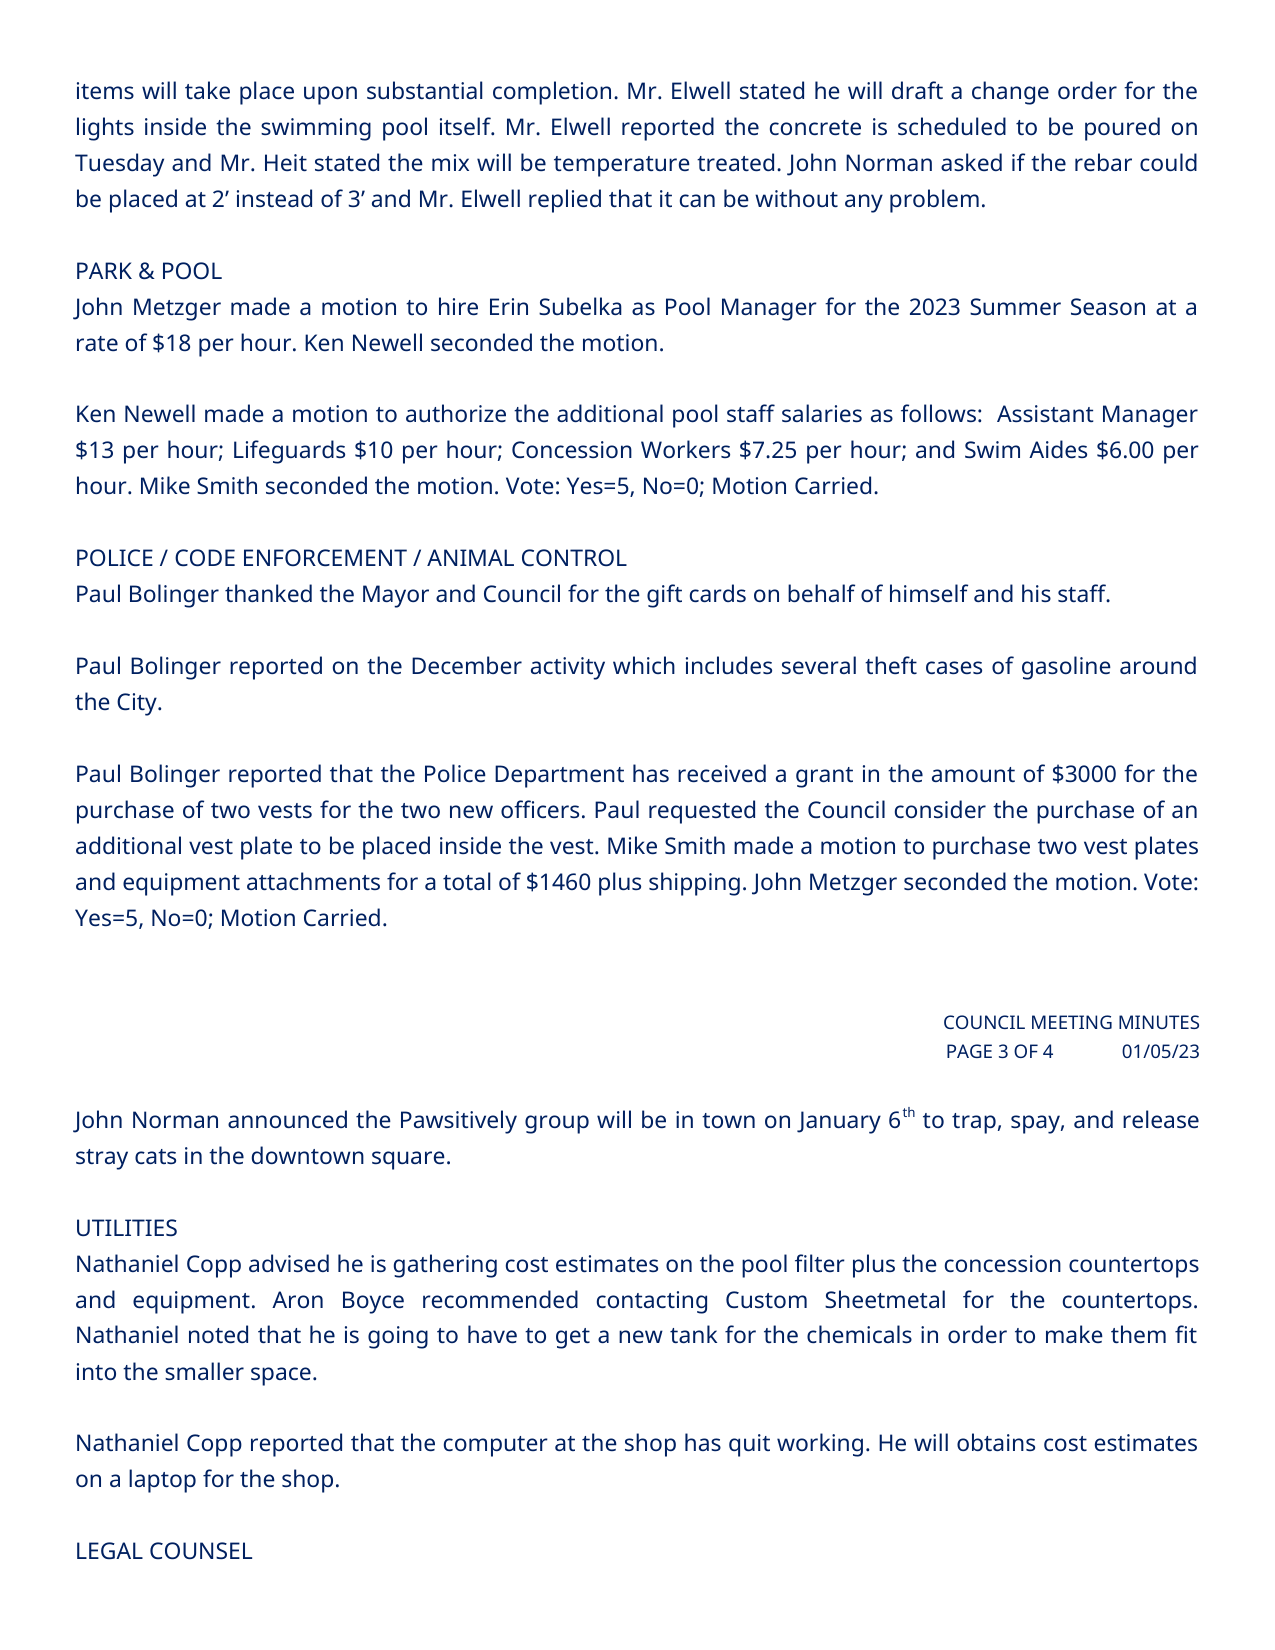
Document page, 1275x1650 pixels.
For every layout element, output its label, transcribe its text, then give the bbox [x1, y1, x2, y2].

text John Metzger made a motion to hire Erin Subelka as Pool Manager for the 2023 Summer Season at a rate of $18 per hour. Ken Newell seconded the motion. [75, 291, 1200, 358]
text Paul Bolinger reported that the Police Department has received a grant in the amount of $3000 for the purchase of two vests for the two new officers. Paul requested the Council consider the purchase of an additional vest plate to be placed inside the vest. Mike Smith made a motion to purchase two vest plates and equipment attachments for a total of $1460 plus shipping. John Metzger seconded the motion. Vote: Yes=5, No=0; Motion Carried. [75, 758, 1200, 933]
text PAGE 3 OF 4 01/05/23 [75, 1039, 1200, 1064]
text UTILITIES [75, 1212, 1200, 1243]
text Paul Bolinger reported on the December activity which includes several theft cases of gasoline around the City. [75, 650, 1200, 717]
text Ken Newell made a motion to authorize the additional pool staff salaries as follows: Assistant Manager $13 per hour; Lifeguards $10 per hour; Concession Workers $7.25 per hour; and Swim Aides $6.00 per hour. Mike Smith seconded the motion. Vote: Yes=5, No=0; Motion Carried. [75, 398, 1200, 502]
text Nathaniel Copp advised he is gathering cost estimates on the pool filter plus the concession countertops and equipment. Aron Boyce recommended contacting Custom Sheetmetal for the countertops. Nathaniel noted that he is going to have to get a new tank for the chemicals in order to make them fit into the smaller space. [75, 1248, 1200, 1387]
text COUNCIL MEETING MINUTES [75, 1009, 1200, 1035]
text Paul Bolinger thanked the Mayor and Council for the gift cards on behalf of himself and his staff. [75, 578, 1200, 609]
text POLICE / CODE ENFORCEMENT / ANIMAL CONTROL [75, 542, 1200, 573]
text John Norman announced the Pawsitively group will be in town on January 6th to trap, spay, and release stray cats in the downtown square. [75, 1104, 1200, 1171]
text Nathaniel Copp reported that the computer at the shop has quit working. He will obtains cost estimates on a laptop for the shop. [75, 1427, 1200, 1494]
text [75, 75, 1200, 214]
text LEGAL COUNSEL [75, 1535, 1200, 1566]
text PARK & POOL [75, 255, 1200, 286]
